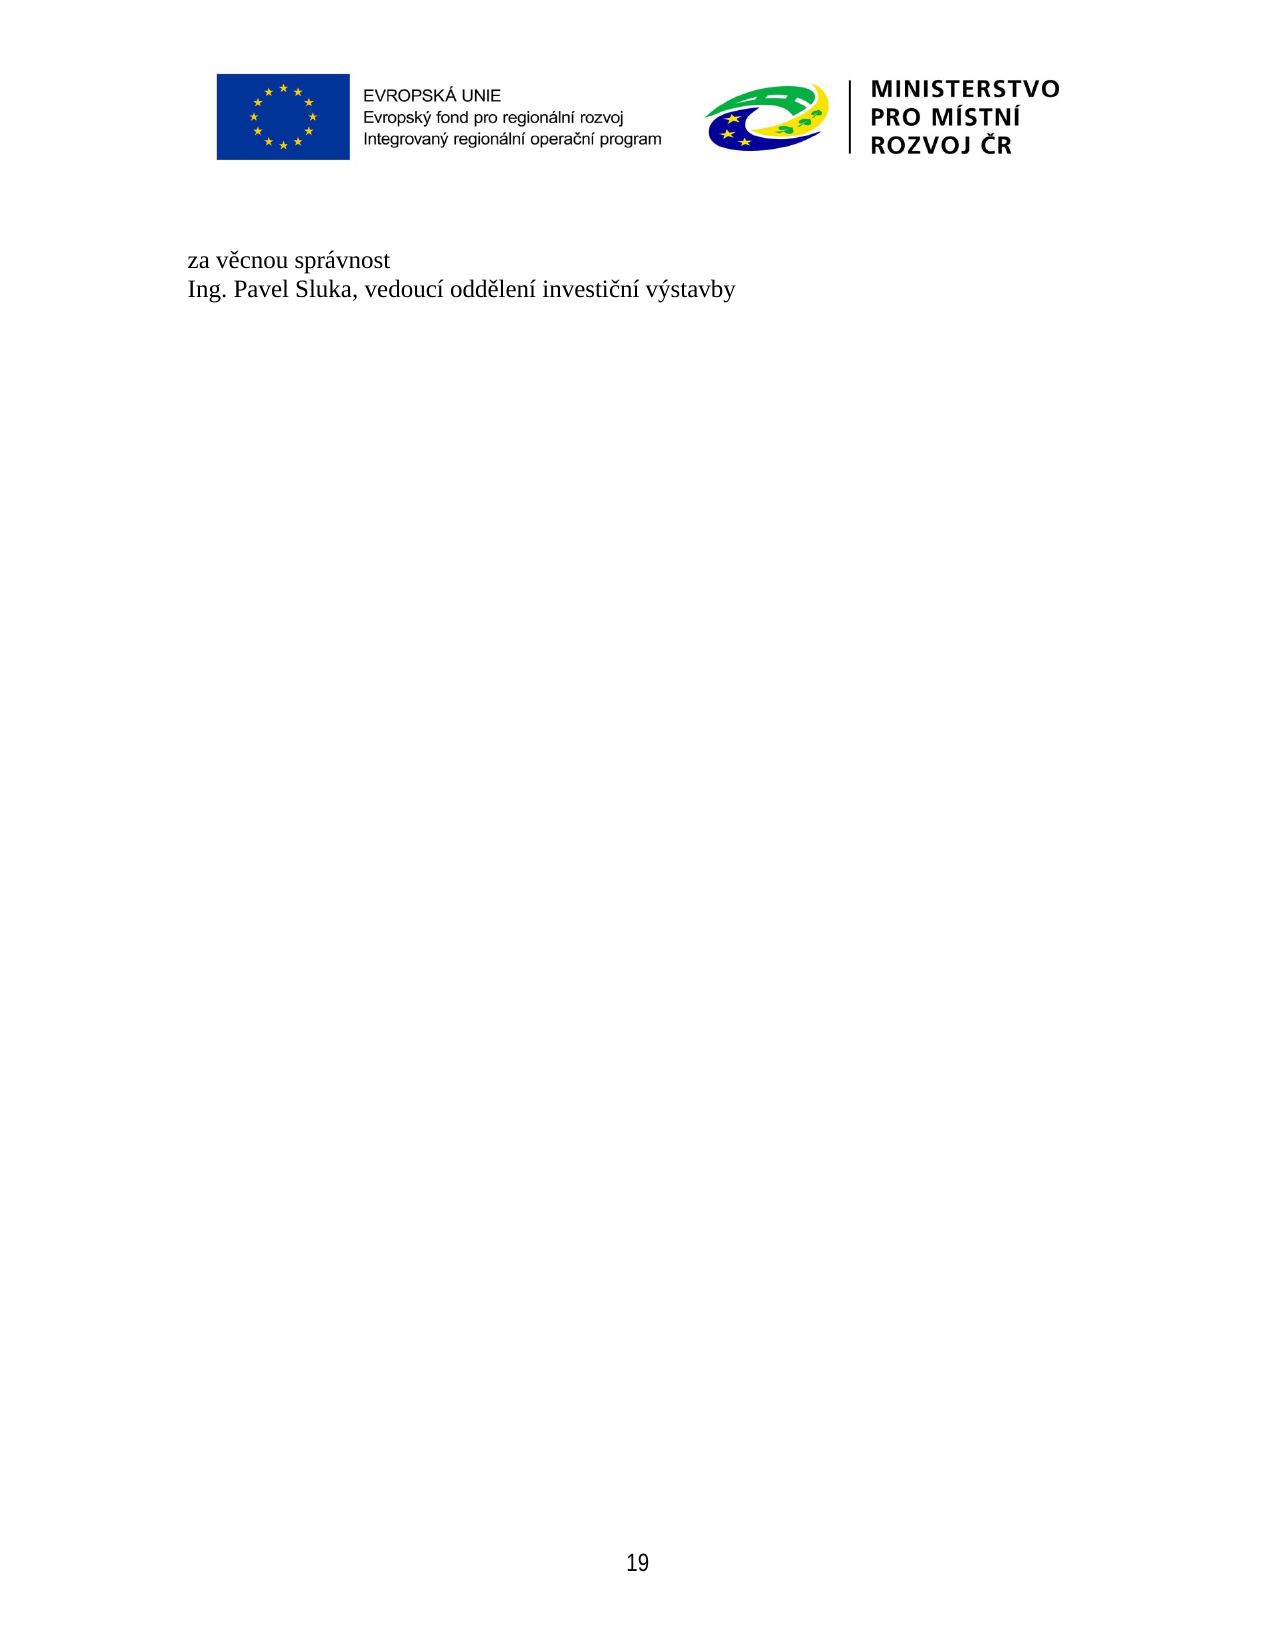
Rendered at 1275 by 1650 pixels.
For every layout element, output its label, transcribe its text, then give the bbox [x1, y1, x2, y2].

picture [187, 45, 1088, 188]
text za věcnou správnost [158, 245, 1087, 274]
text Ing. Pavel Sluka, vedoucí oddělení investiční výstavby [158, 274, 1087, 303]
